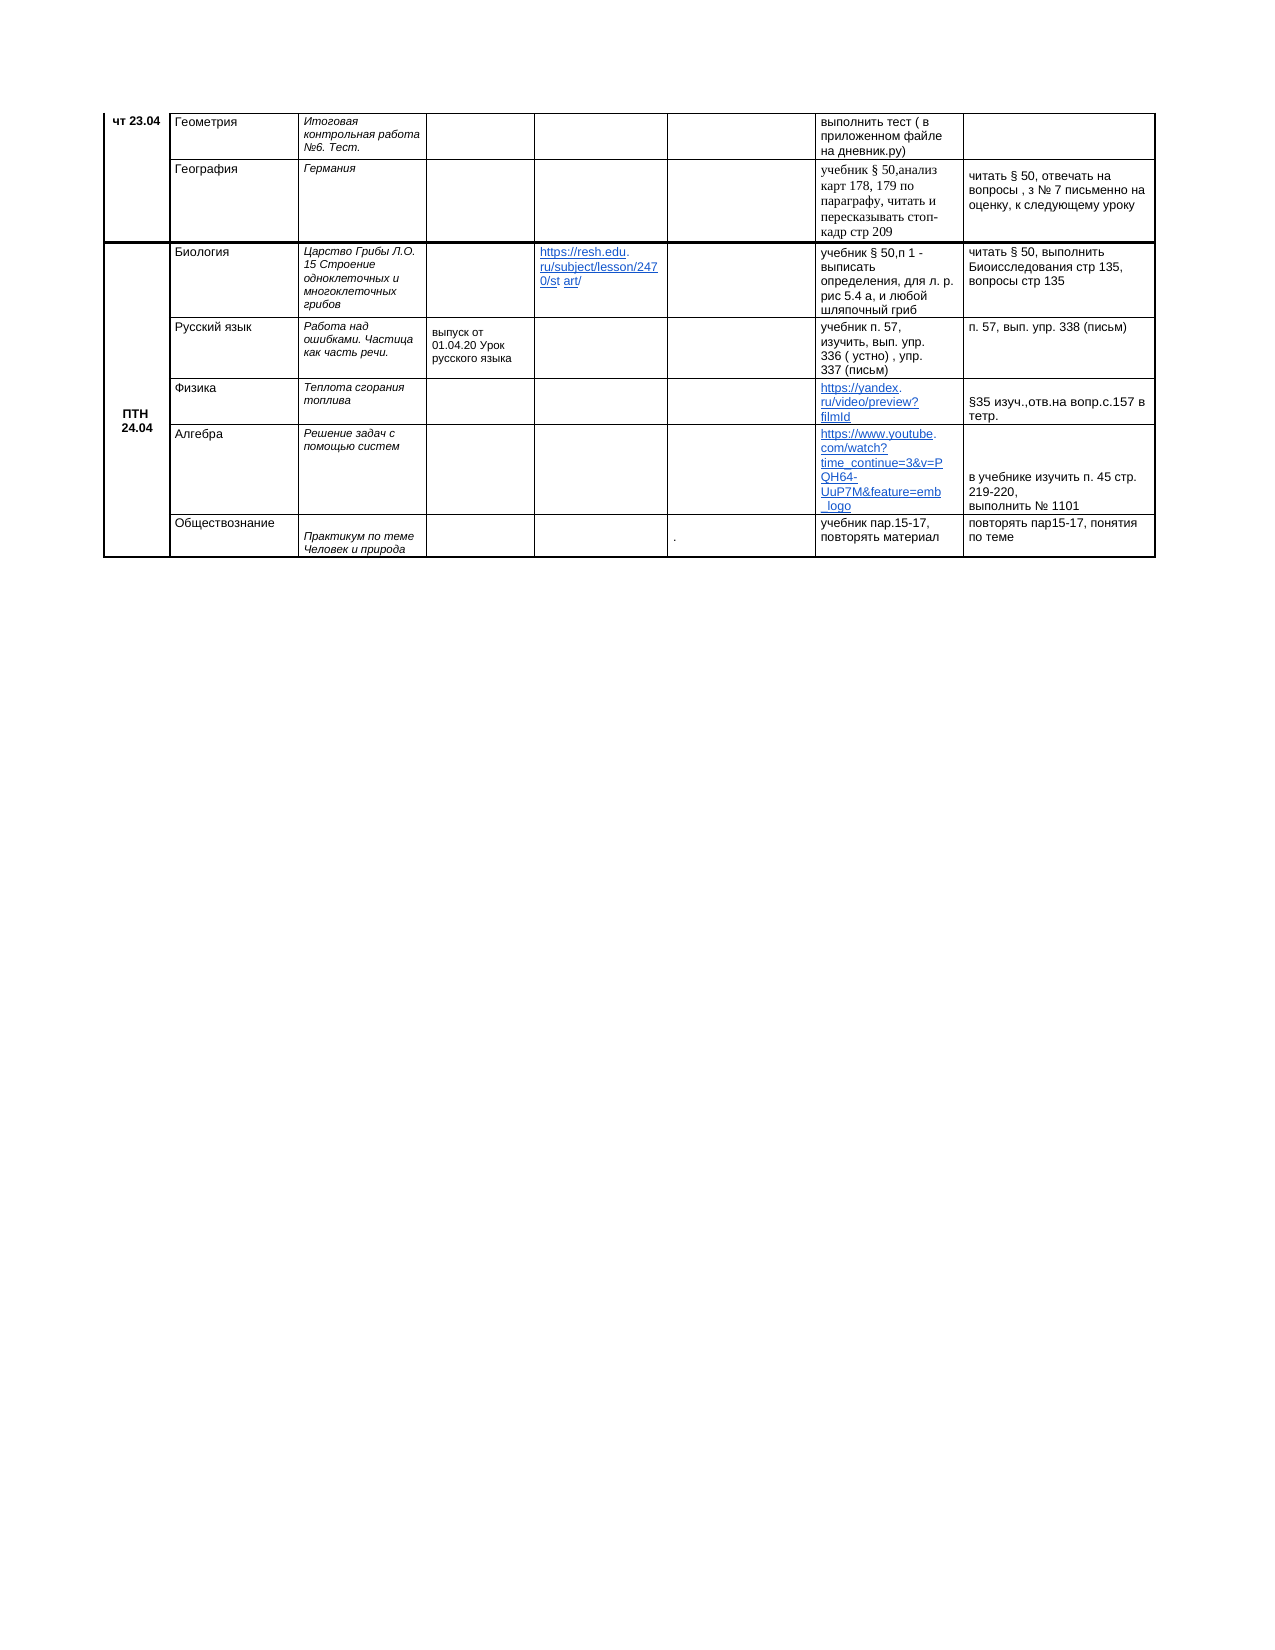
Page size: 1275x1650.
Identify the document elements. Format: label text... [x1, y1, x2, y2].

table_cell учебник § 50,анализ карт 178, 179 по параграфу, читать и пересказывать стоп- кадр стр 209 [816, 160, 963, 241]
table_cell [535, 515, 667, 556]
table_header выполнить тест ( в приложенном файле на дневник.ру) [816, 114, 963, 159]
table_cell п. 57, вып. упр. 338 (письм) [964, 318, 1154, 378]
table_cell [535, 425, 667, 513]
table_cell выпуск от 01.04.20 Урок русского языка [427, 318, 534, 378]
table_cell в учебнике изучить п. 45 стр. 219-220, выполнить № 1101 [964, 425, 1154, 513]
table_cell Теплота сгорания топлива [299, 379, 426, 424]
table_header [427, 114, 534, 159]
table_cell Работа над ошибками. Частица как часть речи. [299, 318, 426, 378]
table_cell Германия [299, 160, 426, 241]
table_cell Обществознание [171, 515, 298, 556]
table_cell [535, 379, 667, 424]
table_header Геометрия [171, 114, 298, 159]
table_cell География [171, 160, 298, 241]
table_cell https://resh.edu. ru/subject/lesson/2470/st art/ [535, 244, 667, 317]
table_cell [535, 160, 667, 241]
table_cell учебник пар.15-17, повторять материал [816, 515, 963, 556]
table_cell Царство Грибы Л.О. 15 Строение одноклеточных и многоклеточных грибов [299, 244, 426, 317]
table_cell Решение задач с помощью систем [299, 425, 426, 513]
table_cell Алгебра [171, 425, 298, 513]
table_header [535, 114, 667, 159]
table_header [668, 114, 815, 159]
table_cell §35 изуч.,отв.на вопр.с.157 в тетр. [964, 379, 1154, 424]
table_header Итоговая контрольная работа №6. Тест. [299, 114, 426, 159]
table_cell Русский язык [171, 318, 298, 378]
table_cell Практикум по теме Человек и природа [299, 515, 426, 556]
table_cell [427, 379, 534, 424]
table_cell читать § 50, отвечать на вопросы , з № 7 письменно на оценку, к следующему уроку [964, 160, 1154, 241]
table_cell https://www.youtube. com/watch? time_continue=3&v=P QH64- UuP7M&feature=emb _logo [816, 425, 963, 513]
table_cell [427, 160, 534, 241]
table_cell повторять пар15-17, понятия по теме [964, 515, 1154, 556]
table_header [964, 114, 1154, 159]
table_cell [427, 425, 534, 513]
table_cell ПТН 24.04 [105, 244, 169, 556]
table_cell [535, 318, 667, 378]
table_cell учебник п. 57, изучить, вып. упр. 336 ( устно) , упр. 337 (письм) [816, 318, 963, 378]
table_cell [668, 160, 815, 241]
table_cell . [668, 515, 815, 556]
table_cell [427, 515, 534, 556]
table_cell читать § 50, выполнить Биоисследования стр 135, вопросы стр 135 [964, 244, 1154, 317]
table_cell https://yandex. ru/video/preview? filmId [816, 379, 963, 424]
table_header чт 23.04 [105, 113, 169, 241]
table_cell [427, 244, 534, 317]
table_cell Физика [171, 379, 298, 424]
table_cell Биология [171, 244, 298, 317]
table_cell [668, 318, 815, 378]
table_cell [668, 244, 815, 317]
table_cell [668, 379, 815, 424]
table_cell учебник § 50,п 1 - выписать определения, для л. р. рис 5.4 а, и любой шляпочный гриб [816, 244, 963, 317]
table_cell [668, 425, 815, 513]
